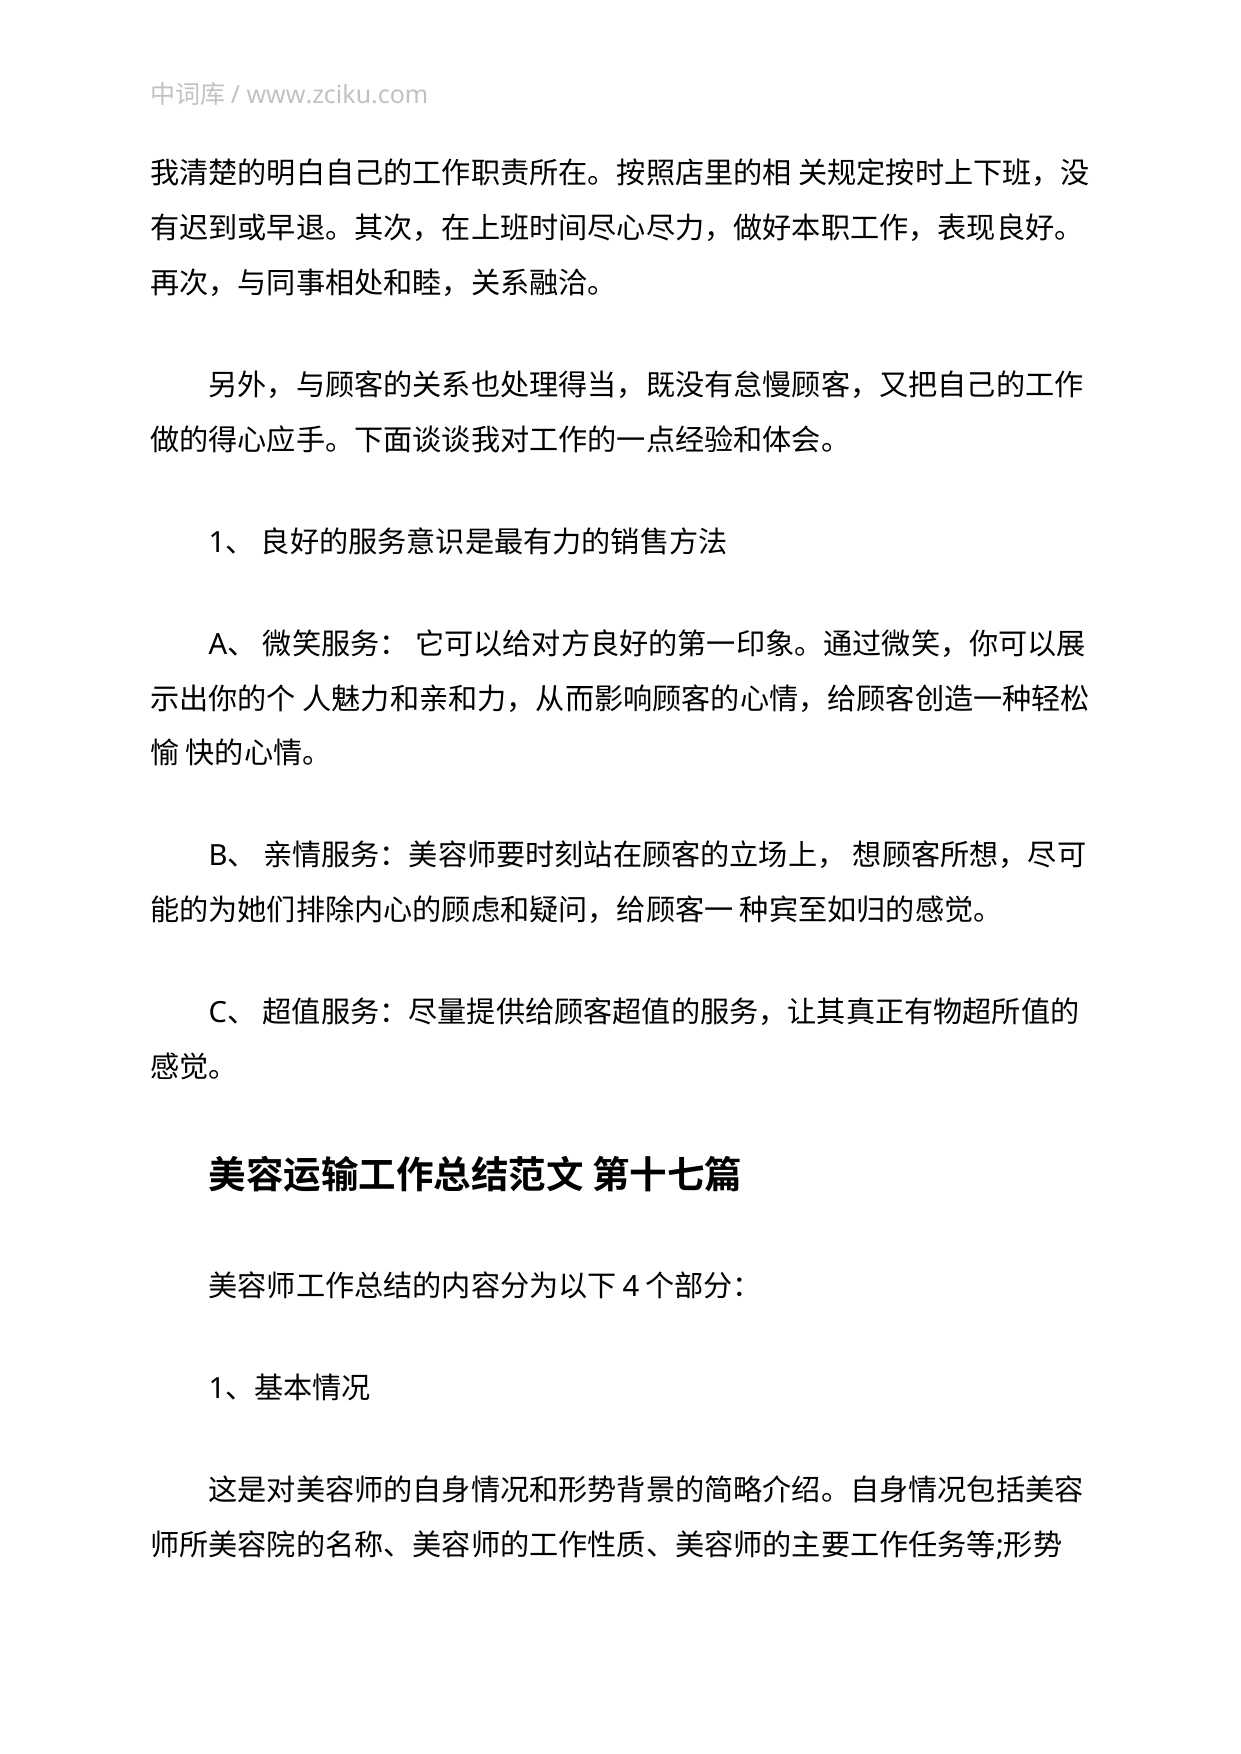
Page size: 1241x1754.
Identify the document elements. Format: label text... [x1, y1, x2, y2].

text 1、基本情况 [150, 1365, 1090, 1407]
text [150, 1467, 1090, 1564]
text 美容运输工作总结范文 第十七篇 [150, 1145, 1090, 1200]
text B、 亲情服务：美容师要时刻站在顾客的立场上， 想顾客所想，尽可能的为她们排除内心的顾虑和疑问，给顾客一 种宾至如归的感觉。 [150, 832, 1090, 929]
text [150, 150, 1090, 302]
text 1、 良好的服务意识是最有力的销售方法 [150, 518, 1090, 561]
text 另外，与顾客的关系也处理得当，既没有怠慢顾客，又把自己的工作做的得心应手。下面谈谈我对工作的一点经验和体会。 [150, 362, 1090, 459]
text A、 微笑服务： 它可以给对方良好的第一印象。通过微笑，你可以展示出你的个 人魅力和亲和力，从而影响顾客的心情，给顾客创造一种轻松愉 快的心情。 [150, 620, 1090, 772]
text 美容师工作总结的内容分为以下4个部分： [150, 1263, 1090, 1305]
text C、 超值服务：尽量提供给顾客超值的服务，让其真正有物超所值的感觉。 [150, 989, 1090, 1086]
